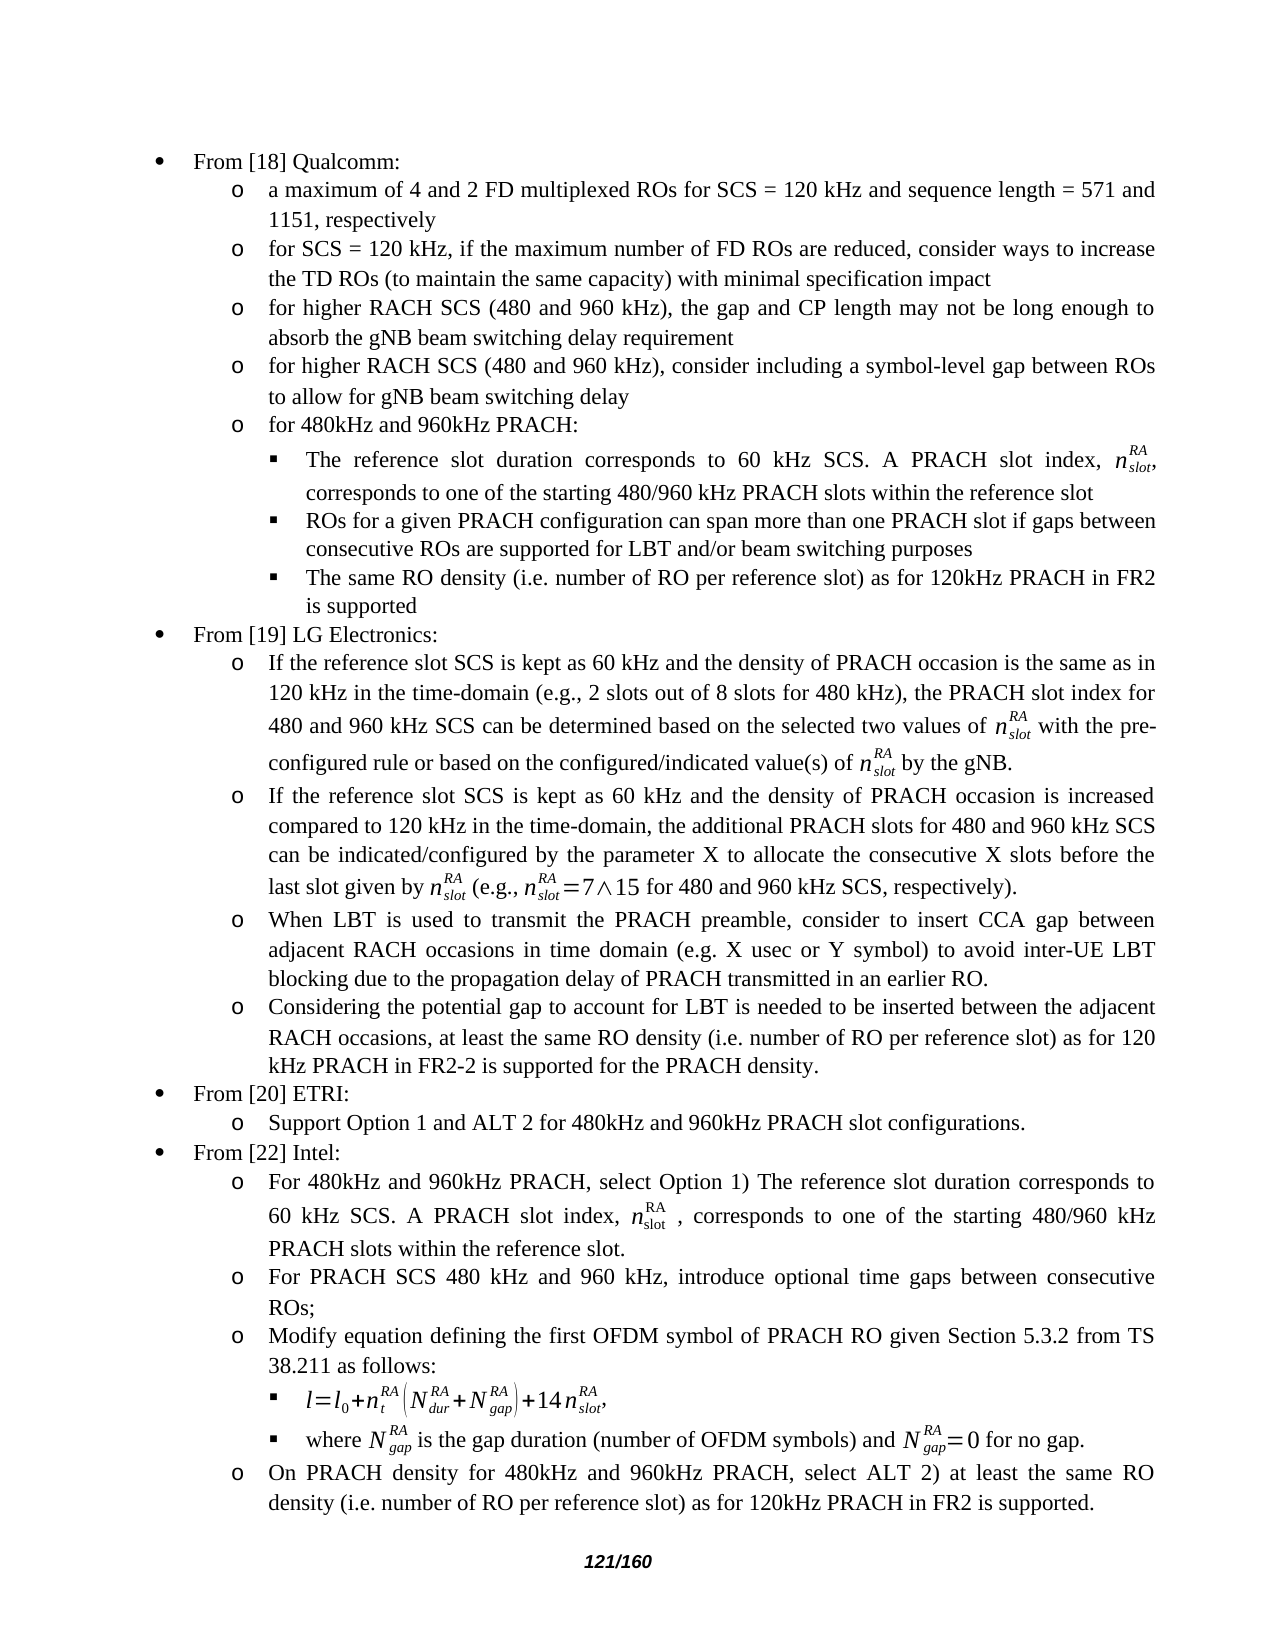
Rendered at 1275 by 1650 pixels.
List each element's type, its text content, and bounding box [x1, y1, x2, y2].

list If the reference slot SCS is kept as 60 kHz and the density of PRACH occasion is increased compared to 120 kHz in the time-domain, the additional PRACH slots for 480 and 960 kHz SCS can be indicated/configured by the parameter X to allocate the consecutive X slots before the last slot given by (e.g., for 480 and 960 kHz SCS, respectively). [231, 782, 1157, 904]
list From [20] ETRI: [156, 1080, 1157, 1107]
list From [19] LG Electronics: [156, 621, 1157, 647]
list For 480kHz and 960kHz PRACH, select Option 1) The reference slot duration corresponds to 60 kHz SCS. A PRACH slot index, , corresponds to one of the starting 480/960 kHz PRACH slots within the reference slot. [231, 1168, 1157, 1261]
list for higher RACH SCS (480 and 960 kHz), the gap and CP length may not be long enough to absorb the gNB beam switching delay requirement [231, 294, 1157, 350]
list If the reference slot SCS is kept as 60 kHz and the density of PRACH occasion is the same as in 120 kHz in the time-domain (e.g., 2 slots out of 8 slots for 480 kHz), the PRACH slot index for 480 and 960 kHz SCS can be determined based on the selected two values of with the pre-configured rule or based on the configured/indicated value(s) of by the gNB. [231, 649, 1157, 780]
list Considering the potential gap to account for LBT is needed to be inserted between the adjacent RACH occasions, at least the same RO density (i.e. number of RO per reference slot) as for 120 kHz PRACH in FR2-2 is supported for the PRACH density. [231, 993, 1157, 1078]
list When LBT is used to transmit the PRACH preamble, consider to insert CCA gap between adjacent RACH occasions in time domain (e.g. X usec or Y symbol) to avoid inter-UE LBT blocking due to the propagation delay of PRACH transmitted in an earlier RO. [231, 906, 1157, 991]
list From [18] Qualcomm: [156, 148, 1157, 174]
list , [268, 1381, 1157, 1419]
list where is the gap duration (number of OFDM symbols) and for no gap. [268, 1422, 1157, 1457]
list The reference slot duration corresponds to 60 kHz SCS. A PRACH slot index, , corresponds to one of the starting 480/960 kHz PRACH slots within the reference slot [268, 442, 1157, 505]
list ROs for a given PRACH configuration can span more than one PRACH slot if gaps between consecutive ROs are supported for LBT and/or beam switching purposes [268, 507, 1157, 562]
list for higher RACH SCS (480 and 960 kHz), consider including a symbol-level gap between ROs to allow for gNB beam switching delay [231, 352, 1157, 409]
list The same RO density (i.e. number of RO per reference slot) as for 120kHz PRACH in FR2 is supported [268, 564, 1157, 619]
list Support Option 1 and ALT 2 for 480kHz and 960kHz PRACH slot configurations. [231, 1109, 1157, 1137]
list For PRACH SCS 480 kHz and 960 kHz, introduce optional time gaps between consecutive ROs; [231, 1263, 1157, 1320]
list for SCS = 120 kHz, if the maximum number of FD ROs are reduced, consider ways to increase the TD ROs (to maintain the same capacity) with minimal specification impact [231, 235, 1157, 292]
list On PRACH density for 480kHz and 960kHz PRACH, select ALT 2) at least the same RO density (i.e. number of RO per reference slot) as for 120kHz PRACH in FR2 is supported. [231, 1459, 1157, 1515]
list for 480kHz and 960kHz PRACH: [231, 411, 1157, 439]
list From [22] Intel: [156, 1139, 1157, 1166]
list a maximum of 4 and 2 FD multiplexed ROs for SCS = 120 kHz and sequence length = 571 and 1151, respectively [231, 176, 1157, 233]
list Modify equation defining the first OFDM symbol of PRACH RO given Section 5.3.2 from TS 38.211 as follows: [231, 1322, 1157, 1379]
